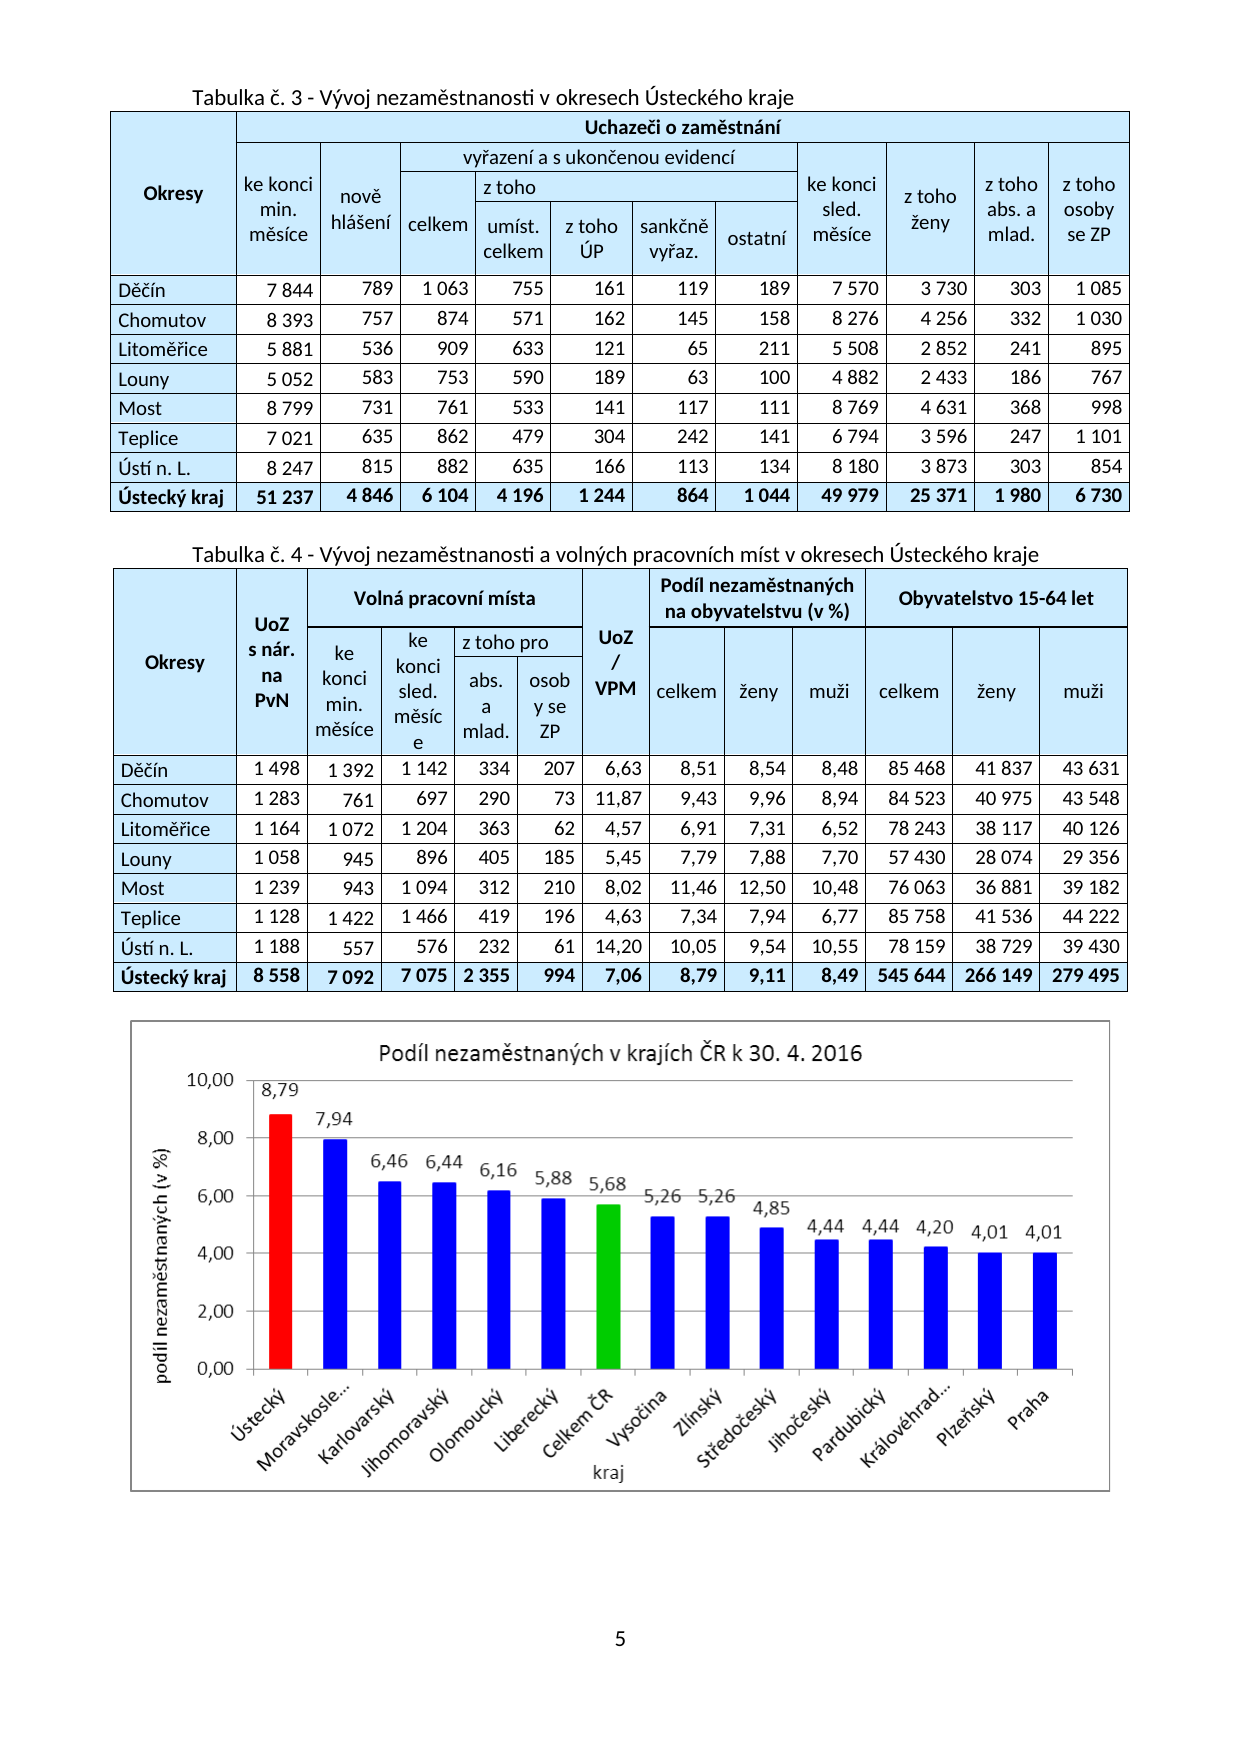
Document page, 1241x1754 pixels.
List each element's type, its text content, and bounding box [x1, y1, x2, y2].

table_cell 10,48 [793, 874, 865, 902]
table_cell 7,88 [725, 844, 792, 873]
table_cell 40 975 [953, 785, 1039, 814]
table_cell 4 846 [321, 483, 400, 511]
table_cell celkem [401, 172, 475, 274]
table_cell celkem [650, 628, 724, 754]
table_cell 63 [633, 364, 715, 393]
table_cell 11,87 [583, 785, 649, 814]
table_cell 9,96 [725, 785, 792, 814]
table_cell 994 [518, 963, 582, 991]
table_cell 38 117 [953, 815, 1039, 843]
table_cell 1 128 [237, 904, 307, 932]
table_cell 576 [382, 933, 454, 962]
table_cell 279 495 [1040, 963, 1127, 991]
table_header UoZ s nár. na PvN [237, 569, 307, 754]
table_cell 789 [321, 276, 400, 304]
table_cell 2 433 [887, 364, 974, 393]
table_cell 196 [518, 904, 582, 932]
table_cell 84 523 [866, 785, 952, 814]
table_cell muži [793, 628, 865, 754]
table_cell 62 [518, 815, 582, 843]
table_cell z toho abs. a mlad. [975, 143, 1048, 274]
table_cell 864 [633, 483, 715, 511]
table_cell 8 799 [237, 394, 320, 422]
table_cell 332 [975, 305, 1048, 334]
table_cell 303 [975, 453, 1048, 482]
table_cell 753 [401, 364, 475, 393]
table_cell 38 729 [953, 933, 1039, 962]
table_cell 161 [551, 276, 632, 304]
table_cell Ústí n. L. [111, 453, 236, 482]
table_cell 3 730 [887, 276, 974, 304]
table_cell 1 072 [308, 815, 381, 843]
table_cell 290 [455, 785, 517, 814]
table_cell Ústecký kraj [111, 483, 236, 511]
table_cell 4 196 [476, 483, 550, 511]
table_cell 405 [455, 844, 517, 873]
table_cell 39 430 [1040, 933, 1127, 962]
table_cell ke konci sled. měsíce [798, 143, 886, 274]
table_cell 14,20 [583, 933, 649, 962]
table_cell Ústecký kraj [114, 963, 236, 991]
table_cell 536 [321, 335, 400, 363]
table_cell 6,77 [793, 904, 865, 932]
table_cell 5 881 [237, 335, 320, 363]
table_cell 10,05 [650, 933, 724, 962]
table_cell 1 239 [237, 874, 307, 902]
table_cell 4 631 [887, 394, 974, 422]
table_cell 2 852 [887, 335, 974, 363]
table_cell 51 237 [237, 483, 320, 511]
table_cell Litoměřice [114, 815, 236, 843]
table_cell 1 422 [308, 904, 381, 932]
table_cell ke konci min. měsíce [308, 628, 381, 754]
table_cell 8,79 [650, 963, 724, 991]
table_cell 334 [455, 756, 517, 784]
table_cell ženy [725, 628, 792, 754]
table_cell 5 052 [237, 364, 320, 393]
table_cell 757 [321, 305, 400, 334]
table_cell 7 844 [237, 276, 320, 304]
table_header Okresy [114, 569, 236, 754]
table_cell 9,54 [725, 933, 792, 962]
table_cell 8,02 [583, 874, 649, 902]
table_cell 85 468 [866, 756, 952, 784]
table_cell 8 247 [237, 453, 320, 482]
table_cell 25 371 [887, 483, 974, 511]
picture [130, 1020, 1111, 1492]
table_cell 1 101 [1049, 424, 1129, 452]
table_cell 304 [551, 424, 632, 452]
table_cell 1 980 [975, 483, 1048, 511]
table_cell 210 [518, 874, 582, 902]
table_cell 882 [401, 453, 475, 482]
table_cell 207 [518, 756, 582, 784]
table_cell 9,43 [650, 785, 724, 814]
table_cell nově hlášení [321, 143, 400, 274]
table_cell 43 548 [1040, 785, 1127, 814]
table_cell 8 769 [798, 394, 886, 422]
table_cell 7,70 [793, 844, 865, 873]
table_cell Chomutov [114, 785, 236, 814]
table_header Obyvatelstvo 15-64 let [866, 569, 1127, 626]
table_cell 815 [321, 453, 400, 482]
table_cell ke konci min. měsíce [237, 143, 320, 274]
table_cell 242 [633, 424, 715, 452]
table_cell 6 794 [798, 424, 886, 452]
table_cell umíst. celkem [476, 202, 550, 274]
table_cell 8 276 [798, 305, 886, 334]
table_cell 185 [518, 844, 582, 873]
table_header Podíl nezaměstnaných na obyvatelstvu (v %) [650, 569, 865, 626]
table_cell celkem [866, 628, 952, 754]
table_cell ženy [953, 628, 1039, 754]
table_cell z toho pro [455, 628, 582, 656]
table_cell 8,48 [793, 756, 865, 784]
table_cell vyřazení a s ukončenou evidencí [401, 143, 797, 171]
table_cell 545 644 [866, 963, 952, 991]
table_cell 1 164 [237, 815, 307, 843]
table_cell 571 [476, 305, 550, 334]
table_cell 8,54 [725, 756, 792, 784]
table_cell 363 [455, 815, 517, 843]
table_cell 755 [476, 276, 550, 304]
table_cell 8 393 [237, 305, 320, 334]
table_cell 100 [716, 364, 797, 393]
table_cell 241 [975, 335, 1048, 363]
table_cell muži [1040, 628, 1127, 754]
table_cell 65 [633, 335, 715, 363]
table_cell 73 [518, 785, 582, 814]
table_cell abs. a mlad. [455, 657, 517, 754]
table_cell 945 [308, 844, 381, 873]
table_cell 119 [633, 276, 715, 304]
table_cell 117 [633, 394, 715, 422]
table_cell 1 204 [382, 815, 454, 843]
table_cell 162 [551, 305, 632, 334]
table_cell 479 [476, 424, 550, 452]
table_cell 635 [321, 424, 400, 452]
table_cell 1 142 [382, 756, 454, 784]
table_cell 78 243 [866, 815, 952, 843]
table_cell 3 873 [887, 453, 974, 482]
table_cell 186 [975, 364, 1048, 393]
table_cell 909 [401, 335, 475, 363]
table_cell sankčně vyřaz. [633, 202, 715, 274]
table_cell 9,11 [725, 963, 792, 991]
table_cell z toho osoby se ZP [1049, 143, 1129, 274]
table_cell 5 508 [798, 335, 886, 363]
table_cell 12,50 [725, 874, 792, 902]
table_cell 8,51 [650, 756, 724, 784]
table_cell 862 [401, 424, 475, 452]
table_cell 36 881 [953, 874, 1039, 902]
table_cell 6 104 [401, 483, 475, 511]
table_cell 29 356 [1040, 844, 1127, 873]
table_cell 1 466 [382, 904, 454, 932]
table_cell 633 [476, 335, 550, 363]
table_cell 6,52 [793, 815, 865, 843]
table_cell 1 085 [1049, 276, 1129, 304]
table_cell 635 [476, 453, 550, 482]
table_cell 158 [716, 305, 797, 334]
table_cell 1 392 [308, 756, 381, 784]
table_cell 8,94 [793, 785, 865, 814]
table_cell 1 044 [716, 483, 797, 511]
table_cell 1 244 [551, 483, 632, 511]
table_cell 854 [1049, 453, 1129, 482]
table_cell 41 837 [953, 756, 1039, 784]
table_cell 697 [382, 785, 454, 814]
table_cell 76 063 [866, 874, 952, 902]
table_cell 1 094 [382, 874, 454, 902]
table_cell 10,55 [793, 933, 865, 962]
table_cell 145 [633, 305, 715, 334]
table_cell 1 063 [401, 276, 475, 304]
table_cell 141 [716, 424, 797, 452]
table_cell 85 758 [866, 904, 952, 932]
table_cell 134 [716, 453, 797, 482]
table_cell 5,45 [583, 844, 649, 873]
table_header Volná pracovní místa [308, 569, 582, 626]
text Tabulka č. 4 - Vývoj nezaměstnanosti a volných pracovních míst v okresech Ústeckého kraje [118, 540, 1122, 568]
table_cell 266 149 [953, 963, 1039, 991]
table_cell 1 498 [237, 756, 307, 784]
table_cell 767 [1049, 364, 1129, 393]
table_cell 1 283 [237, 785, 307, 814]
table_cell Děčín [111, 276, 236, 304]
table_cell 6 730 [1049, 483, 1129, 511]
table_cell 583 [321, 364, 400, 393]
table_cell 28 074 [953, 844, 1039, 873]
table_cell 998 [1049, 394, 1129, 422]
table_cell Ústí n. L. [114, 933, 236, 962]
table_cell 4,57 [583, 815, 649, 843]
table_cell 303 [975, 276, 1048, 304]
table_cell 57 430 [866, 844, 952, 873]
table_cell Most [111, 394, 236, 422]
table_cell 4,63 [583, 904, 649, 932]
table_cell 533 [476, 394, 550, 422]
table_cell 247 [975, 424, 1048, 452]
table_cell Teplice [111, 424, 236, 452]
table_cell Litoměřice [111, 335, 236, 363]
table_cell Louny [114, 844, 236, 873]
table_cell 7 570 [798, 276, 886, 304]
text Tabulka č. 3 - Vývoj nezaměstnanosti v okresech Ústeckého kraje [118, 83, 1122, 111]
table_cell 211 [716, 335, 797, 363]
table_cell 1 058 [237, 844, 307, 873]
table_cell 4 882 [798, 364, 886, 393]
table_cell Louny [111, 364, 236, 393]
table_cell 368 [975, 394, 1048, 422]
table_cell z toho ÚP [551, 202, 632, 274]
table_cell 121 [551, 335, 632, 363]
table_cell 7 021 [237, 424, 320, 452]
table_cell 166 [551, 453, 632, 482]
table_cell osoby se ZP [518, 657, 582, 754]
table_cell 8 558 [237, 963, 307, 991]
table_cell 943 [308, 874, 381, 902]
table_cell Chomutov [111, 305, 236, 334]
table_cell 874 [401, 305, 475, 334]
table_cell 6,91 [650, 815, 724, 843]
table_cell 44 222 [1040, 904, 1127, 932]
table_cell 896 [382, 844, 454, 873]
table_cell Teplice [114, 904, 236, 932]
table_cell 731 [321, 394, 400, 422]
table_header Uchazeči o zaměstnání [237, 112, 1129, 142]
table_cell 8 180 [798, 453, 886, 482]
table_cell z toho ženy [887, 143, 974, 274]
table_cell 232 [455, 933, 517, 962]
table_cell 113 [633, 453, 715, 482]
table_cell 8,49 [793, 963, 865, 991]
table_header Okresy [111, 112, 236, 274]
table_cell 189 [551, 364, 632, 393]
table_cell 7,79 [650, 844, 724, 873]
table_cell 761 [308, 785, 381, 814]
table_cell ke konci sled. měsíce [382, 628, 454, 754]
table_cell 6,63 [583, 756, 649, 784]
table_cell 419 [455, 904, 517, 932]
table_cell 312 [455, 874, 517, 902]
table_cell 1 188 [237, 933, 307, 962]
table_cell 895 [1049, 335, 1129, 363]
table_cell 3 596 [887, 424, 974, 452]
table_cell 111 [716, 394, 797, 422]
table_cell 557 [308, 933, 381, 962]
table_cell 49 979 [798, 483, 886, 511]
table_cell 78 159 [866, 933, 952, 962]
table_cell Děčín [114, 756, 236, 784]
table_cell 11,46 [650, 874, 724, 902]
table_cell 1 030 [1049, 305, 1129, 334]
table_cell 7 092 [308, 963, 381, 991]
table_header UoZ / VPM [583, 569, 649, 754]
table_cell 7,94 [725, 904, 792, 932]
table_cell z toho [476, 172, 797, 201]
table_cell 7 075 [382, 963, 454, 991]
table_cell Most [114, 874, 236, 902]
table_cell 40 126 [1040, 815, 1127, 843]
table_cell ostatní [716, 202, 797, 274]
table_cell 189 [716, 276, 797, 304]
table_cell 61 [518, 933, 582, 962]
table_cell 590 [476, 364, 550, 393]
table_cell 7,06 [583, 963, 649, 991]
table_cell 7,34 [650, 904, 724, 932]
table_cell 41 536 [953, 904, 1039, 932]
table_cell 141 [551, 394, 632, 422]
table_cell 2 355 [455, 963, 517, 991]
table_cell 43 631 [1040, 756, 1127, 784]
table_cell 761 [401, 394, 475, 422]
table_cell 4 256 [887, 305, 974, 334]
table_cell 39 182 [1040, 874, 1127, 902]
table_cell 7,31 [725, 815, 792, 843]
